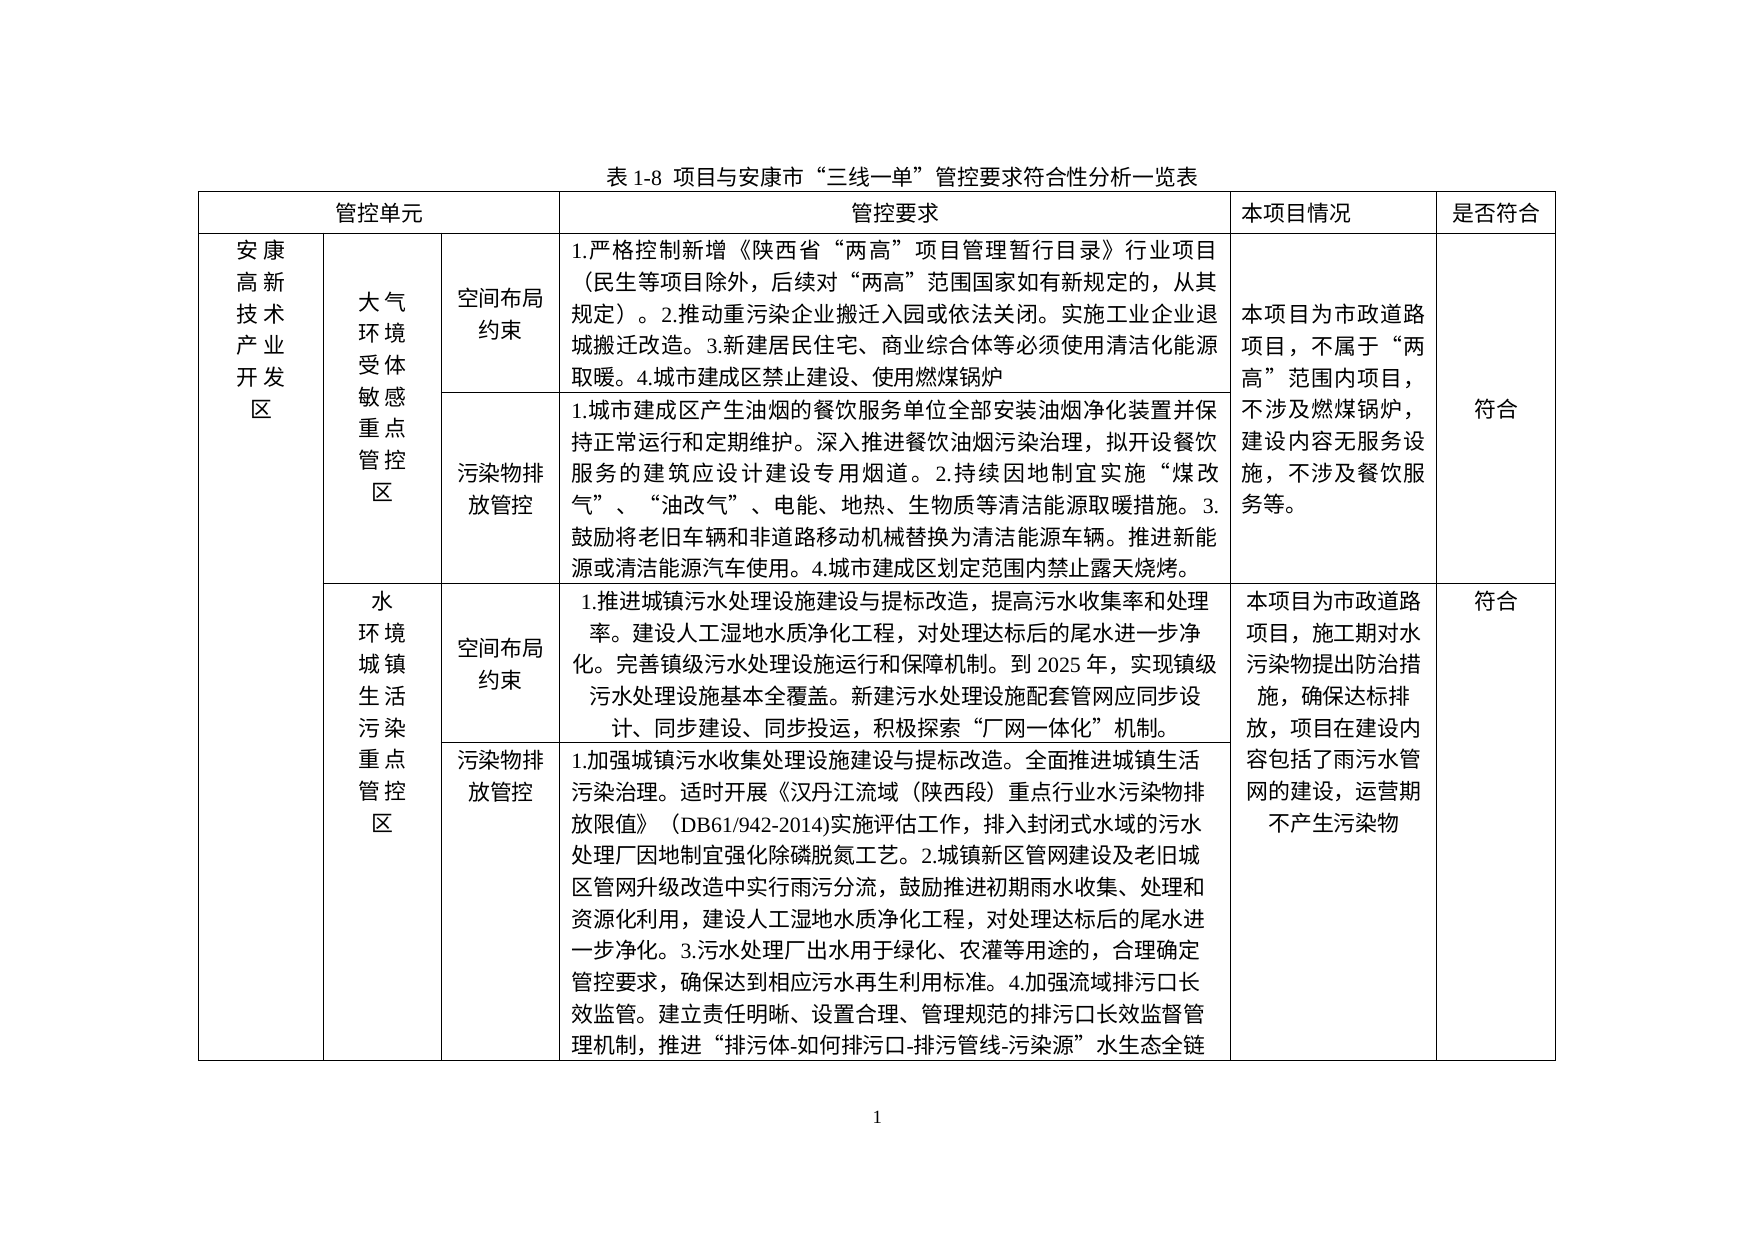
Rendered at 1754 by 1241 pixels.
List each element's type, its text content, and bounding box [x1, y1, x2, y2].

table_cell 空间布局约束 [442, 234, 559, 392]
table_cell 本项目为市政道路项目，施工期对水污染物提出防治措施，确保达标排放，项目在建设内容包括了雨污水管网的建设，运营期不产生污染物 [1231, 584, 1436, 1060]
table_cell 污染物排放管控 [442, 393, 559, 583]
table_cell 水 环 境 城 镇 生 活 污 染 重 点 管 控 区 [324, 584, 441, 1060]
table_cell 1.推进城镇污水处理设施建设与提标改造，提高污水收集率和处理率。建设人工湿地水质净化工程，对处理达标后的尾水进一步净化。完善镇级污水处理设施运行和保障机制。到 2025 年，实现镇级污水处理设施基本全覆盖。新建污水处理设施配套管网应同步设计、同步建设、同步投运，积极探索“厂网一体化”机制。 [560, 584, 1230, 742]
table_header 本项目情况 [1231, 192, 1436, 232]
table_cell 大 气 环 境 受 体 敏 感 重 点 管 控 区 [324, 234, 441, 583]
table_cell 符合 [1437, 234, 1555, 583]
table_cell 1.城市建成区产生油烟的餐饮服务单位全部安装油烟净化装置并保持正常运行和定期维护。深入推进餐饮油烟污染治理，拟开设餐饮服务的建筑应设计建设专用烟道。2.持续因地制宜实施“煤改气”、“油改气”、电能、地热、生物质等清洁能源取暖措施。3.鼓励将老旧车辆和非道路移动机械替换为清洁能源车辆。推进新能源或清洁能源汽车使用。4.城市建成区划定范围内禁止露天烧烤。 [560, 393, 1230, 583]
table_cell 安 康 高 新 技 术 产 业 开 发 区 [199, 234, 323, 1060]
table_header 是否符合 [1437, 192, 1555, 232]
table_cell 1.严格控制新增《陕西省“两高”项目管理暂行目录》行业项目（民生等项目除外，后续对“两高”范围国家如有新规定的，从其规定）。2.推动重污染企业搬迁入园或依法关闭。实施工业企业退城搬迁改造。3.新建居民住宅、商业综合体等必须使用清洁化能源取暖。4.城市建成区禁止建设、使用燃煤锅炉 [560, 234, 1230, 392]
text 表1-8 项目与安康市“三线一单”管控要求符合性分析一览表 [177, 159, 1577, 191]
table_cell 污染物排放管控 [442, 743, 559, 1060]
table_cell 本项目为市政道路项目，不属于“两高”范围内项目，不涉及燃煤锅炉，建设内容无服务设施，不涉及餐饮服务等。 [1231, 234, 1436, 583]
table_cell 空间布局约束 [442, 584, 559, 742]
table_header 管控单元 [199, 192, 559, 232]
table_header 管控要求 [560, 192, 1230, 232]
table_cell 符合 [1437, 584, 1555, 1060]
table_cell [560, 743, 1230, 1060]
